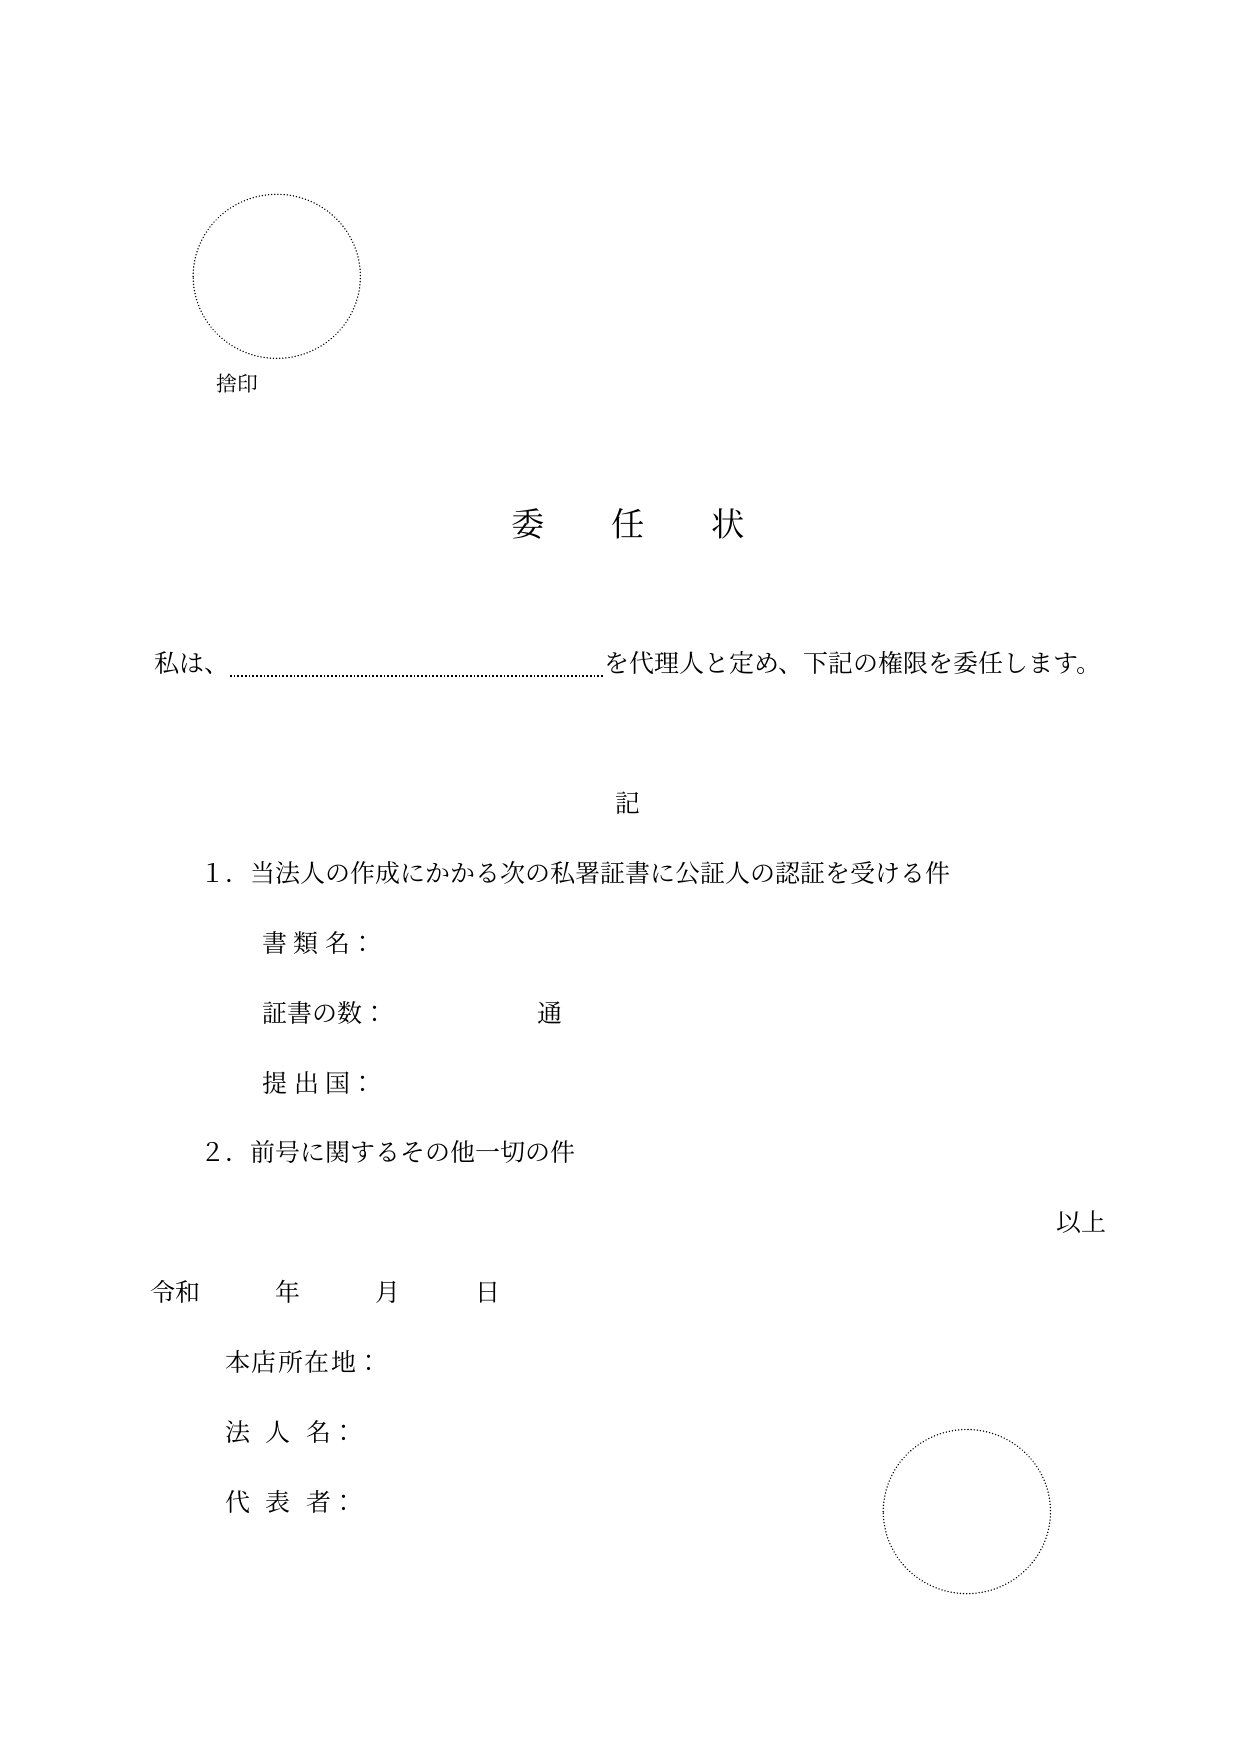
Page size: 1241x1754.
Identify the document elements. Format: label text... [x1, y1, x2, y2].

text １．当法人の作成にかかる次の私署証書に公証人の認証を受ける件 [150, 837, 1106, 906]
text 私は、 を代理人と定め、下記の権限を委任します。 [150, 627, 1106, 697]
text 委 任 状 [150, 487, 1106, 557]
text 証書の数： 通 [150, 976, 1106, 1046]
text 法人名： [150, 1396, 1106, 1466]
subtitle 記 [150, 767, 1106, 837]
text 提 出 国： [150, 1046, 1106, 1116]
text 本店所在地： [150, 1326, 1106, 1396]
text 代表者： [1038, 1466, 1106, 1536]
text 代表者： [150, 1466, 895, 1536]
text ２．前号に関するその他一切の件 [150, 1116, 1106, 1186]
text 令和 年 月 日 [150, 1256, 1106, 1326]
text 書類名： [150, 906, 1106, 976]
text 捨印 [150, 347, 1106, 417]
text 以上 [150, 1186, 1106, 1256]
